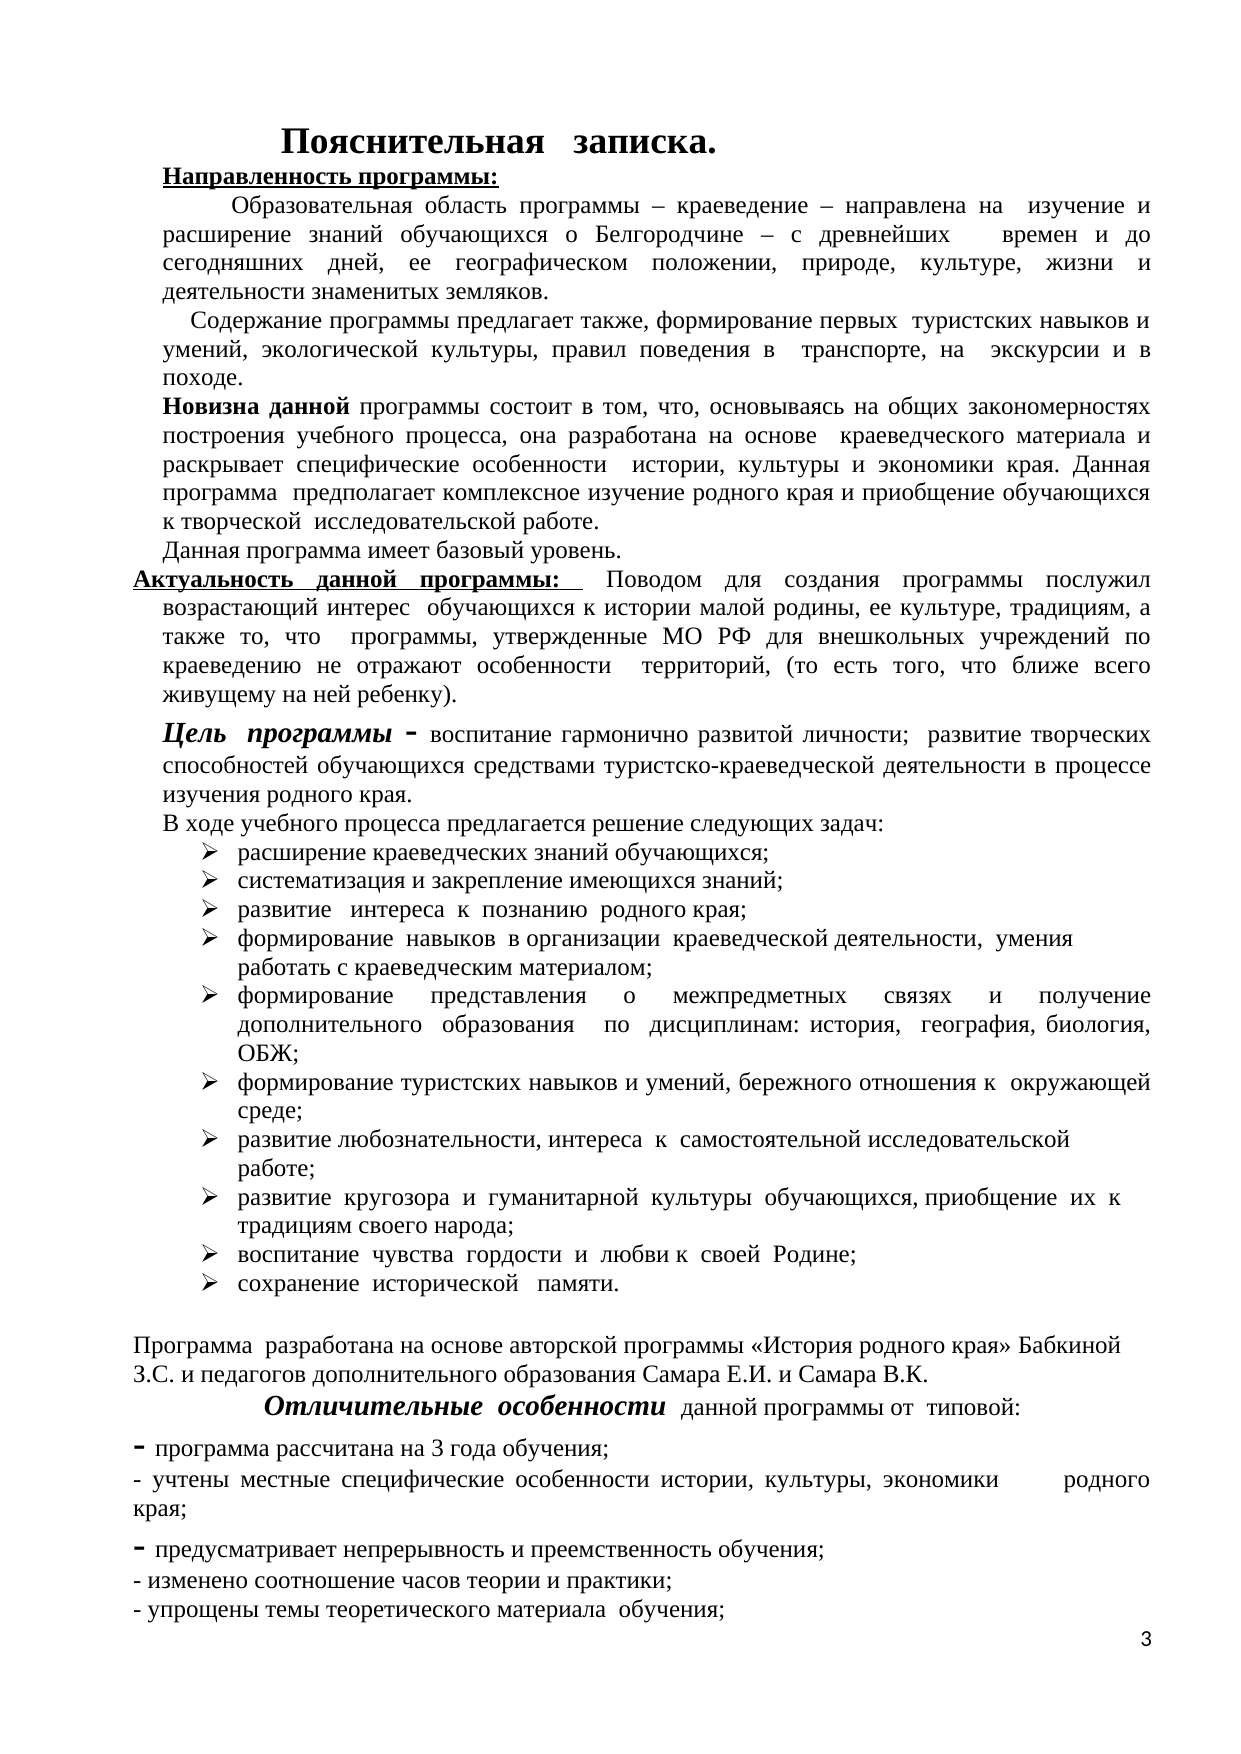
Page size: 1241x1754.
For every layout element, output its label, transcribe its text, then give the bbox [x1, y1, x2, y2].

subtitle Пояснительная записка. [281, 118, 1152, 161]
text Отличительные особенности данной программы от типовой: [133, 1388, 1152, 1421]
text - учтены местные специфические особенности истории, культуры, экономики родного края; [133, 1464, 1152, 1522]
list сохранение исторической памяти. [200, 1268, 1152, 1297]
text Образовательная область программы – краеведение – направлена на изучение и расширение знаний обучающихся о Белгородчине – с древнейших времен и до сегодняшних дней, ее географическом положении, природе, культуре, жизни и деятельности знаменитых земляков. [133, 190, 1152, 305]
list расширение краеведческих знаний обучающихся; [200, 837, 1152, 866]
list формирование навыков в организации краеведческой деятельности, умения работать с краеведческим материалом; [200, 923, 1152, 981]
text - программа рассчитана на 3 года обучения; [133, 1421, 1152, 1464]
list формирование представления о межпредметных связях и получение дополнительного образования по дисциплинам: история, география, биология, ОБЖ; [200, 981, 1152, 1067]
list воспитание чувства гордости и любви к своей Родине; [200, 1239, 1152, 1268]
list развитие кругозора и гуманитарной культуры обучающихся, приобщение их к традициям своего народа; [200, 1182, 1152, 1239]
text Направленность программы: [162, 161, 1152, 190]
text Цель программы - воспитание гармонично развитой личности; развитие творческих способностей обучающихся средствами туристско-краеведческой деятельности в процессе изучения родного края. [162, 707, 1152, 808]
list развитие интереса к познанию родного края; [200, 894, 1152, 923]
text Программа разработана на основе авторской программы «История родного края» Бабкиной З.С. и педагогов дополнительного образования Самара Е.И. и Самара В.К. [133, 1330, 1152, 1388]
text Данная программа имеет базовый уровень. [162, 535, 1152, 564]
text Содержание программы предлагает также, формирование первых туристских навыков и умений, экологической культуры, правил поведения в транспорте, на экскурсии и в походе. [133, 305, 1152, 391]
text В ходе учебного процесса предлагается решение следующих задач: [162, 808, 1152, 837]
list развитие любознательности, интереса к самостоятельной исследовательской работе; [200, 1124, 1152, 1182]
text Актуальность данной программы: Поводом для создания программы послужил возрастающий интерес обучающихся к истории малой родины, ее культуре, традициям, а также то, что программы, утвержденные МО РФ для внешкольных учреждений по краеведению не отражают особенности территорий, (то есть того, что ближе всего живущему на ней ребенку). [133, 564, 1152, 707]
list формирование туристских навыков и умений, бережного отношения к окружающей среде; [200, 1067, 1152, 1124]
text - предусматривает непрерывность и преемственность обучения; [133, 1522, 1152, 1565]
list систематизация и закрепление имеющихся знаний; [200, 866, 1152, 894]
text - упрощены темы теоретического материала обучения; [133, 1594, 1152, 1623]
text Новизна данной программы состоит в том, что, основываясь на общих закономерностях построения учебного процесса, она разработана на основе краеведческого материала и раскрывает специфические особенности истории, культуры и экономики края. Данная программа предполагает комплексное изучение родного края и приобщение обучающихся к творческой исследовательской работе. [162, 391, 1152, 535]
text - изменено соотношение часов теории и практики; [133, 1565, 1152, 1594]
